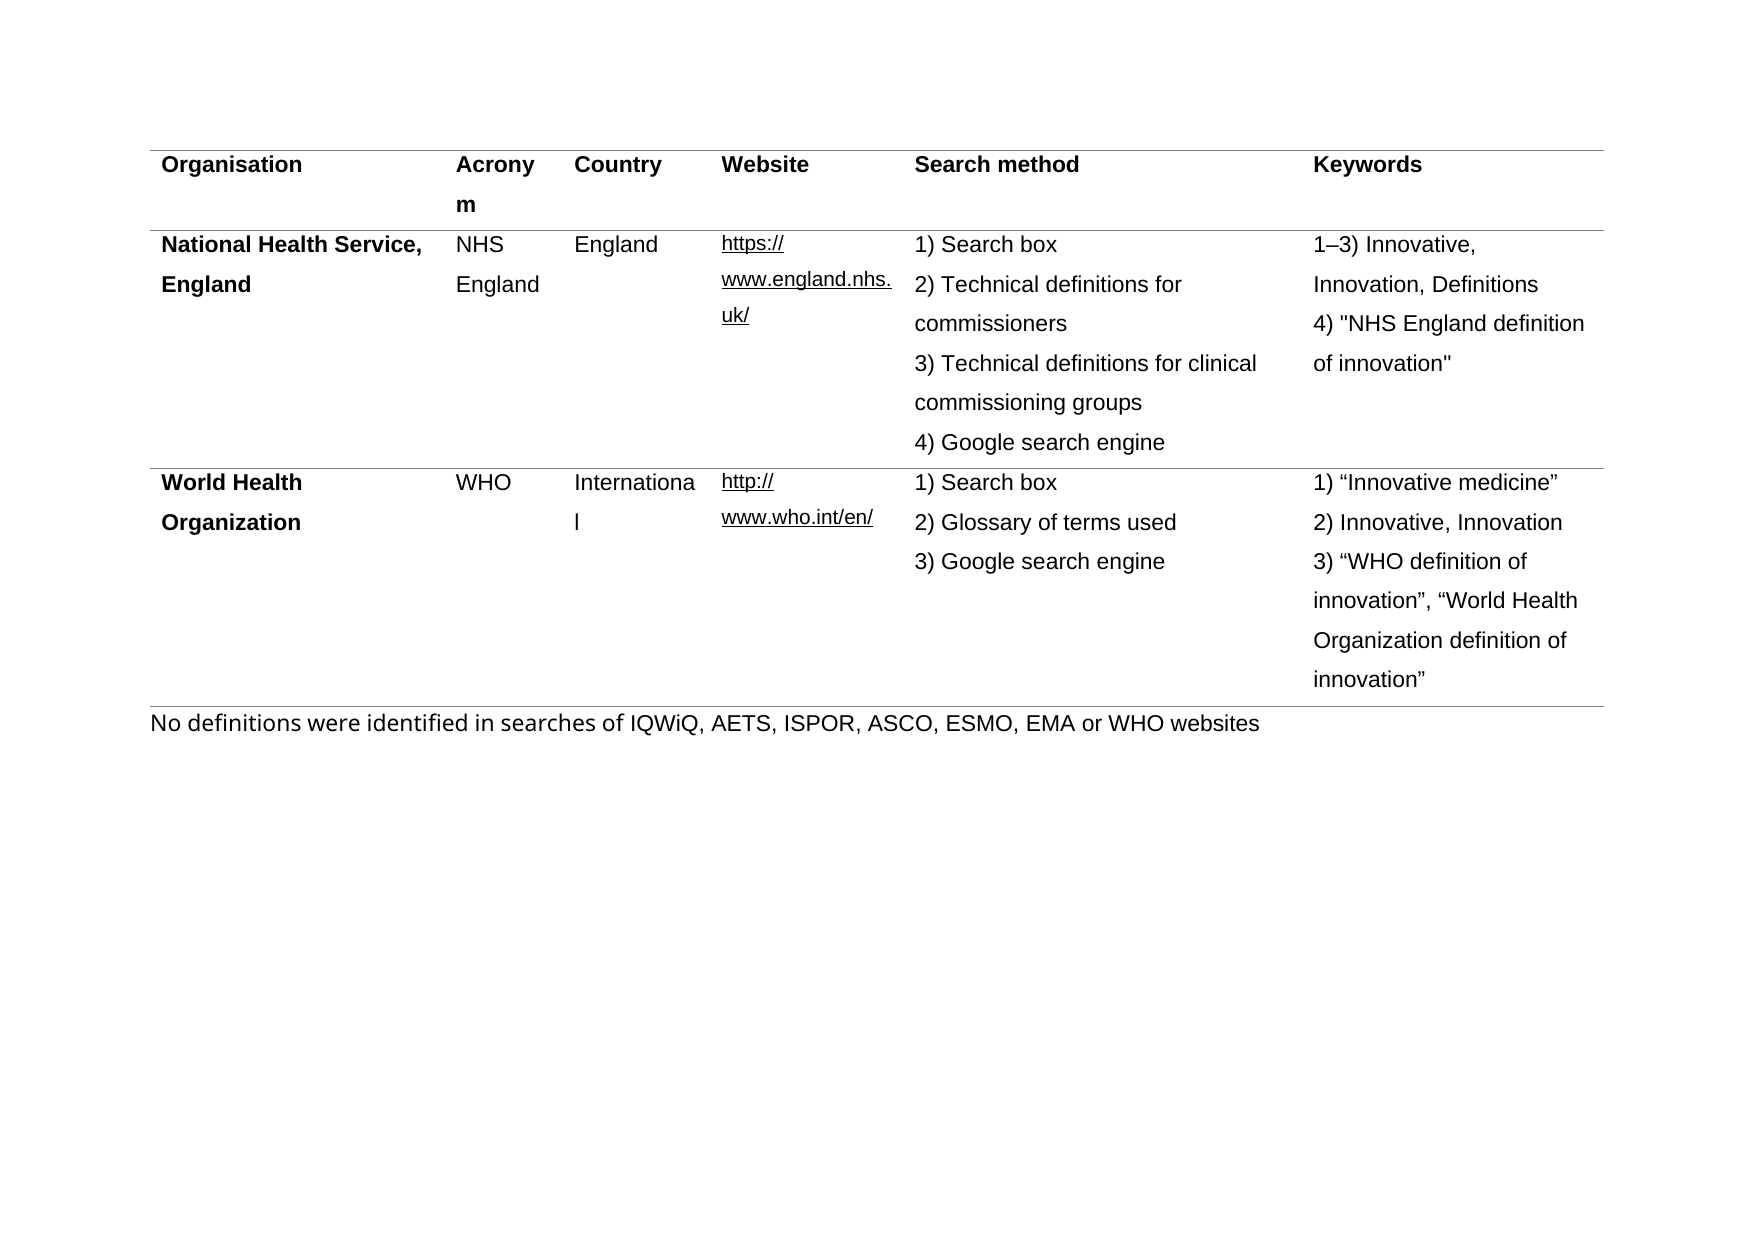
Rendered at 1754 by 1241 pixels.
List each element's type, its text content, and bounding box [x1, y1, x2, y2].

table_cell International [563, 469, 710, 706]
table_cell 1) Search box 2) Glossary of terms used 3) Google search engine [903, 469, 1302, 706]
table_header Country [563, 151, 710, 230]
text No definitions were identified in searches of IQWiQ, AETS, ISPOR, ASCO, ESMO, EMA or WHO websites [150, 707, 1604, 738]
table_cell 1) Search box 2) Technical definitions for commissioners 3) Technical definitions for clinical commissioning groups 4) Google search engine [903, 231, 1302, 468]
table_header Search method [903, 151, 1302, 230]
table_header Keywords [1302, 151, 1604, 230]
table_cell http://www.who.int/en/ [710, 469, 903, 706]
table_header Website [710, 151, 903, 230]
table_cell 1–3) Innovative, Innovation, Definitions 4) "NHS England definition of innovation" [1302, 231, 1604, 468]
table_cell NHS England [444, 231, 563, 468]
table_header Acronym [444, 151, 563, 230]
table_header Organisation [150, 151, 444, 230]
table_cell https://www.england.nhs.uk/ [710, 231, 903, 468]
table_cell 1) “Innovative medicine” 2) Innovative, Innovation 3) “WHO definition of innovation”, “World Health Organization definition of innovation” [1302, 469, 1604, 706]
table_cell England [563, 231, 710, 468]
table_cell National Health Service, England [150, 231, 444, 468]
table_cell WHO [444, 469, 563, 706]
table_cell World Health Organization [150, 469, 444, 706]
